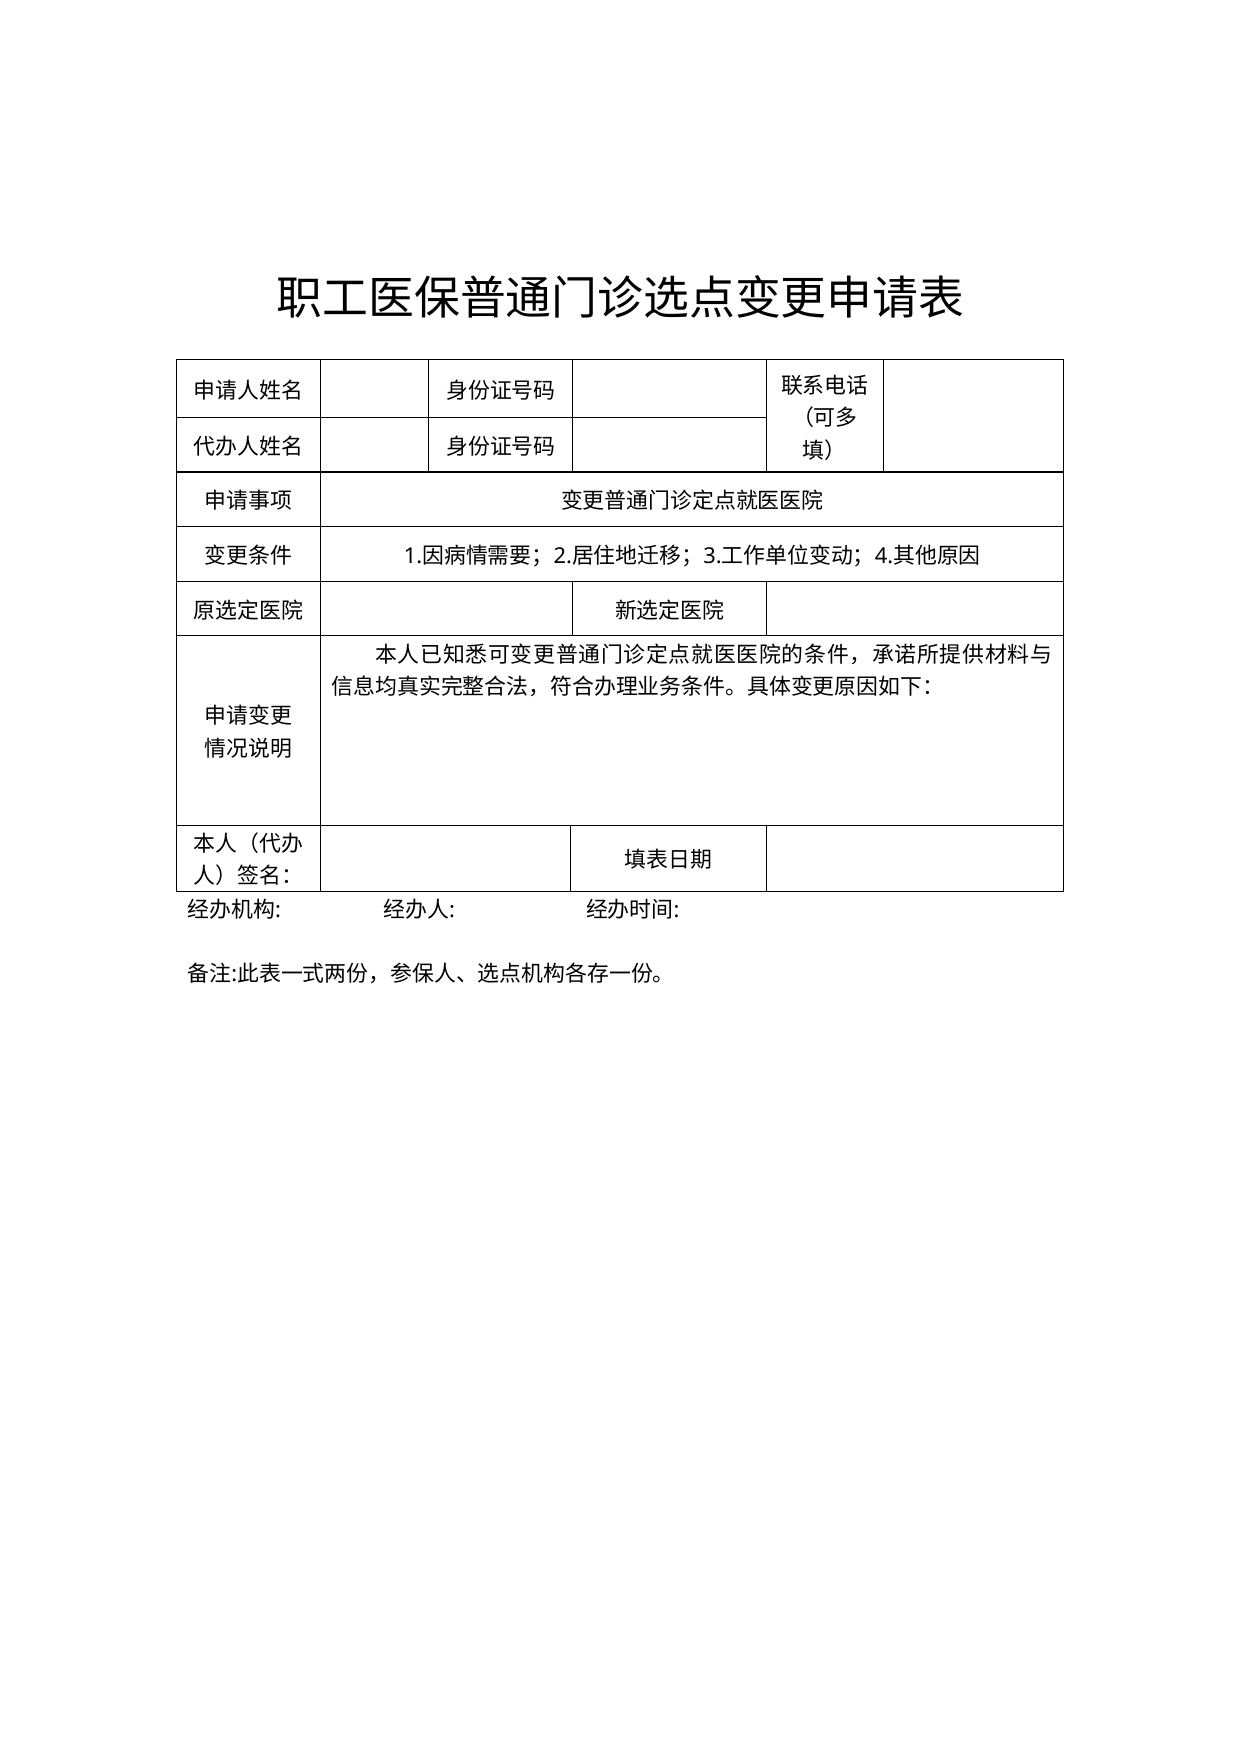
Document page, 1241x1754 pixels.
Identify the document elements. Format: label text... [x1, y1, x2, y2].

table_cell [321, 826, 570, 891]
table_cell 变更条件 [177, 527, 320, 581]
table_header 身份证号码 [429, 360, 572, 417]
table_header 申请人姓名 [177, 360, 320, 417]
table_header [573, 360, 766, 417]
table_header 联系电话（可多填） [767, 360, 883, 471]
table_header [321, 360, 428, 417]
table_cell 原选定医院 [177, 582, 320, 635]
table_header [884, 360, 1063, 471]
text 备注:此表一式两份，参保人、选点机构各存一份。 [187, 956, 1053, 988]
table_cell 申请变更 情况说明 [177, 636, 320, 824]
table_cell 身份证号码 [429, 418, 572, 471]
table_cell [321, 418, 428, 471]
table_cell [321, 582, 572, 635]
table_cell 新选定医院 [573, 582, 766, 635]
text 经办机构: 经办人: 经办时间: [187, 892, 1053, 924]
text 职工医保普通门诊选点变更申请表 [187, 264, 1053, 327]
table_cell 变更普通门诊定点就医医院 [321, 473, 1063, 526]
table_cell 填表日期 [571, 826, 766, 891]
table_cell 本人已知悉可变更普通门诊定点就医医院的条件，承诺所提供材料与信息均真实完整合法，符合办理业务条件。具体变更原因如下： [321, 636, 1063, 824]
table_cell [573, 418, 766, 471]
table_cell [767, 826, 1063, 891]
table_cell 申请事项 [177, 473, 320, 526]
table_cell 1.因病情需要；2.居住地迁移；3.工作单位变动；4.其他原因 [321, 527, 1063, 581]
table_cell 本人（代办人）签名： [177, 826, 320, 891]
table_cell [767, 582, 1063, 635]
table_cell 代办人姓名 [177, 418, 320, 471]
